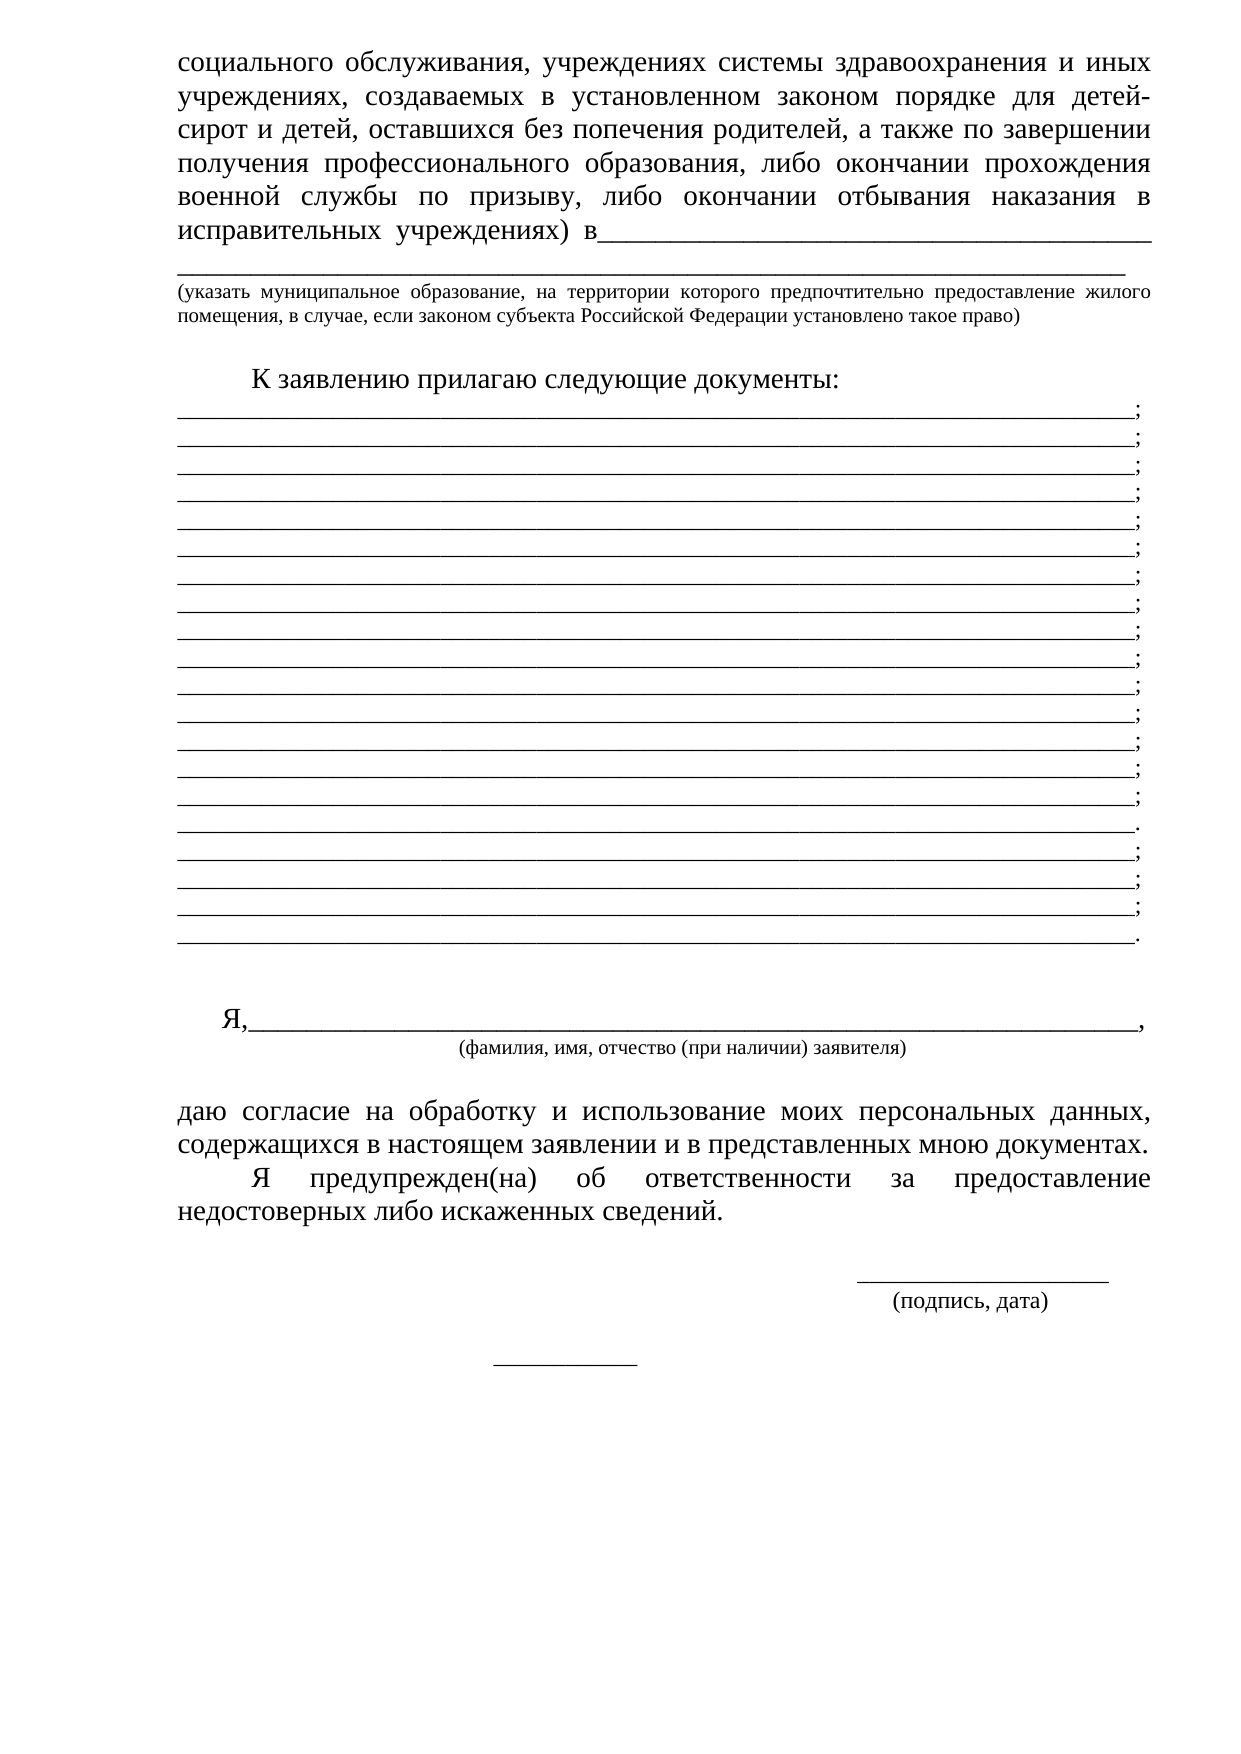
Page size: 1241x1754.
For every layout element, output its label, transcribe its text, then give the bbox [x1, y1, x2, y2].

text ________________________________________________________________________________; [177, 698, 1152, 726]
text (указать муниципальное образование, на территории которого предпочтительно предоставление жилого помещения, в случае, если законом субъекта Российской Федерации установлено такое право) [177, 279, 1152, 327]
text К заявлению прилагаю следующие документы: [177, 361, 1152, 394]
text даю согласие на обработку и использование моих персональных данных, содержащихся в настоящем заявлении и в представленных мною документах. [177, 1093, 1152, 1160]
text ________________________________________________________________________________; [177, 753, 1152, 781]
text ________________________________________________________________________________; [177, 836, 1152, 864]
text ________________________________________________________________________________; [177, 477, 1152, 505]
text ________________________________________________________________________________; [177, 643, 1152, 670]
text ________________________________________________________________________________; [177, 505, 1152, 532]
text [177, 44, 1152, 279]
text ________________________________________________________________________________; [177, 532, 1152, 560]
text ________________________________________________________________________________. [177, 919, 1152, 946]
text (фамилия, имя, отчество (при наличии) заявителя) [177, 1035, 1152, 1059]
text ________________________________________________________________________________; [177, 891, 1152, 919]
text ________________________________________________________________________________; [177, 449, 1152, 477]
text ________________________________________________________________________________; [177, 588, 1152, 615]
text ________________________________________________________________________________. [177, 808, 1152, 836]
text ________________________________________________________________________________; [177, 864, 1152, 891]
text Я,_____________________________________________________________, [177, 1002, 1152, 1035]
text ________________________________________________________________________________; [177, 615, 1152, 643]
text ________________________________________________________________________________; [177, 560, 1152, 588]
text ____________ [177, 1341, 1152, 1369]
text Я предупрежден(на) об ответственности за предоставление недостоверных либо искаженных сведений. [177, 1160, 1152, 1227]
text ________________________________________________________________________________; [177, 422, 1152, 449]
text ________________________________________________________________________________; [177, 726, 1152, 753]
text ________________________________________________________________________________; [177, 394, 1152, 422]
text _____________________ [177, 1258, 1152, 1286]
text (подпись, дата) [177, 1286, 1152, 1313]
text ________________________________________________________________________________; [177, 670, 1152, 698]
text ________________________________________________________________________________; [177, 781, 1152, 808]
